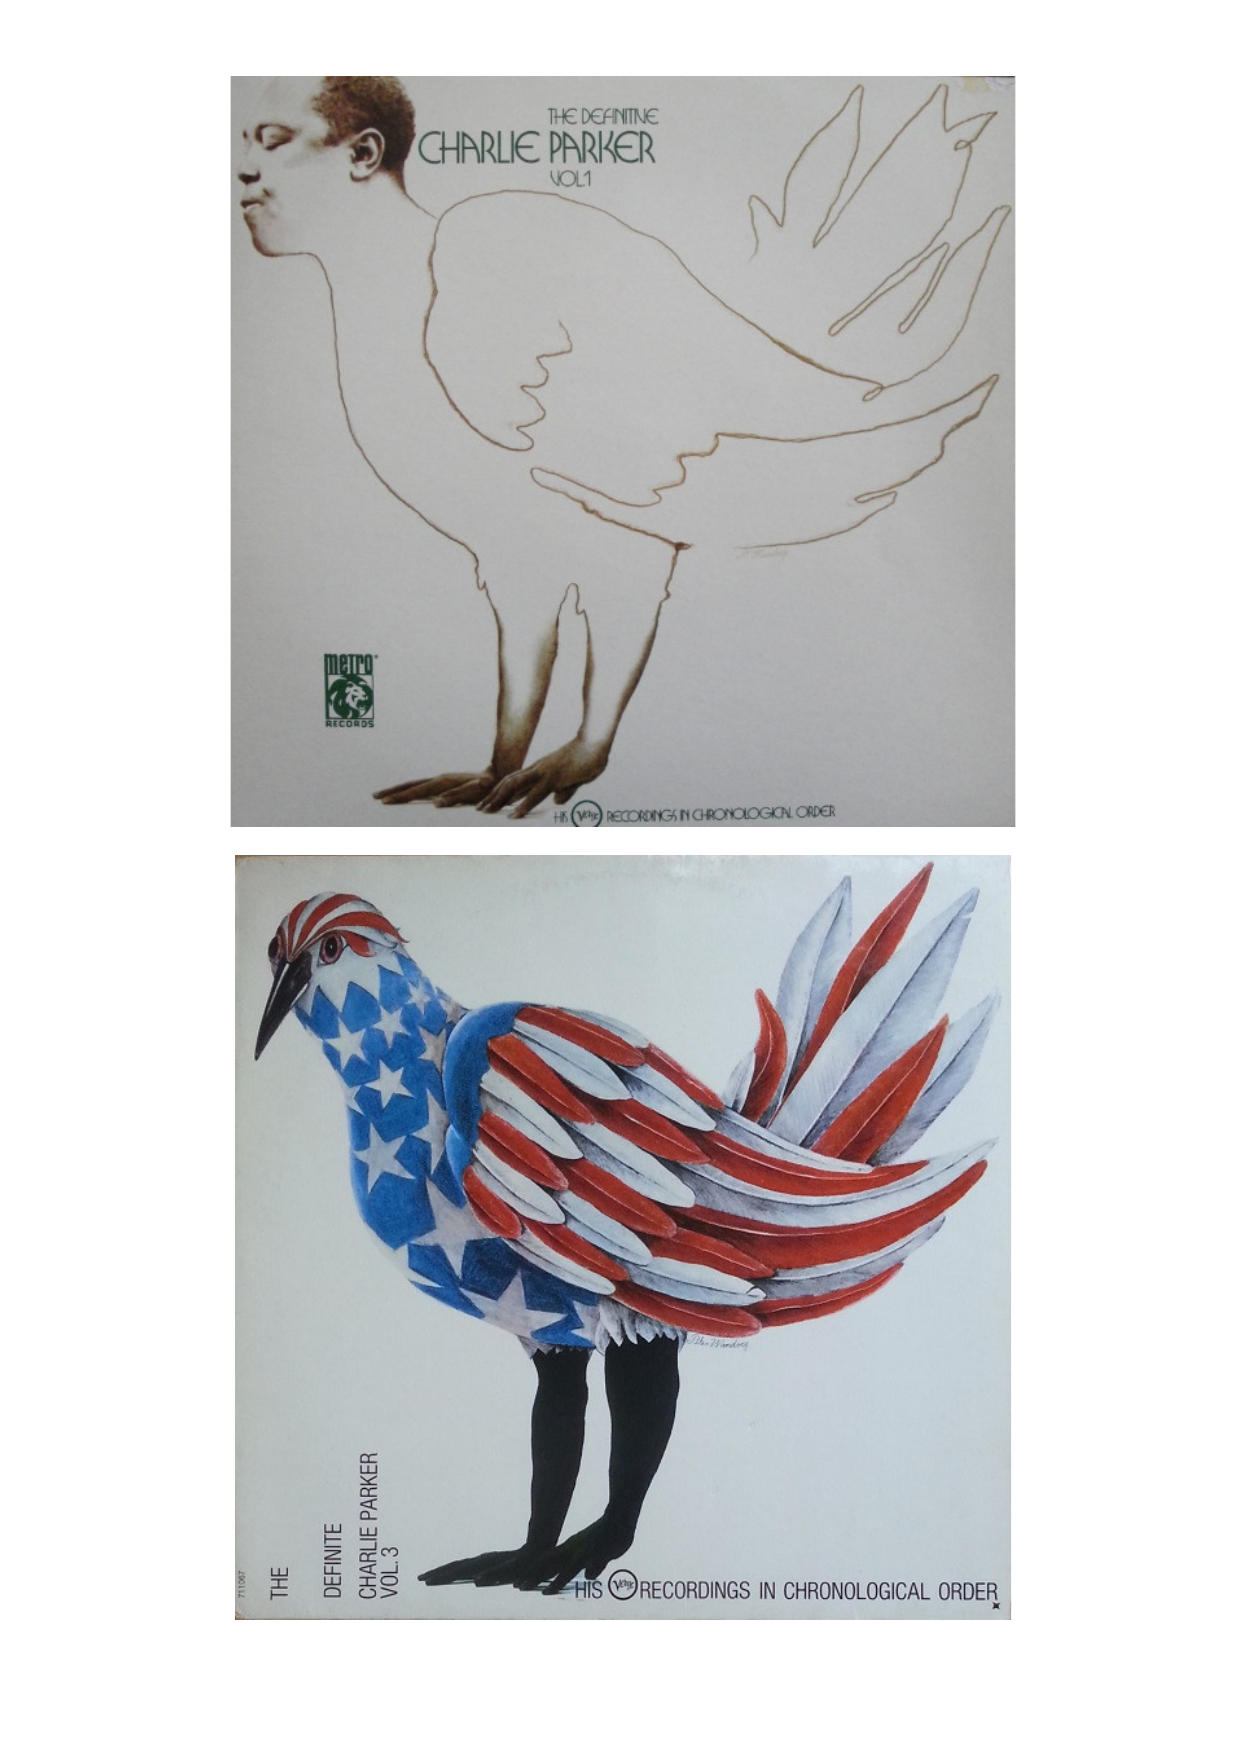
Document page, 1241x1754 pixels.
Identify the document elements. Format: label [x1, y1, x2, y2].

picture [235, 855, 1012, 1620]
picture [230, 76, 1016, 827]
